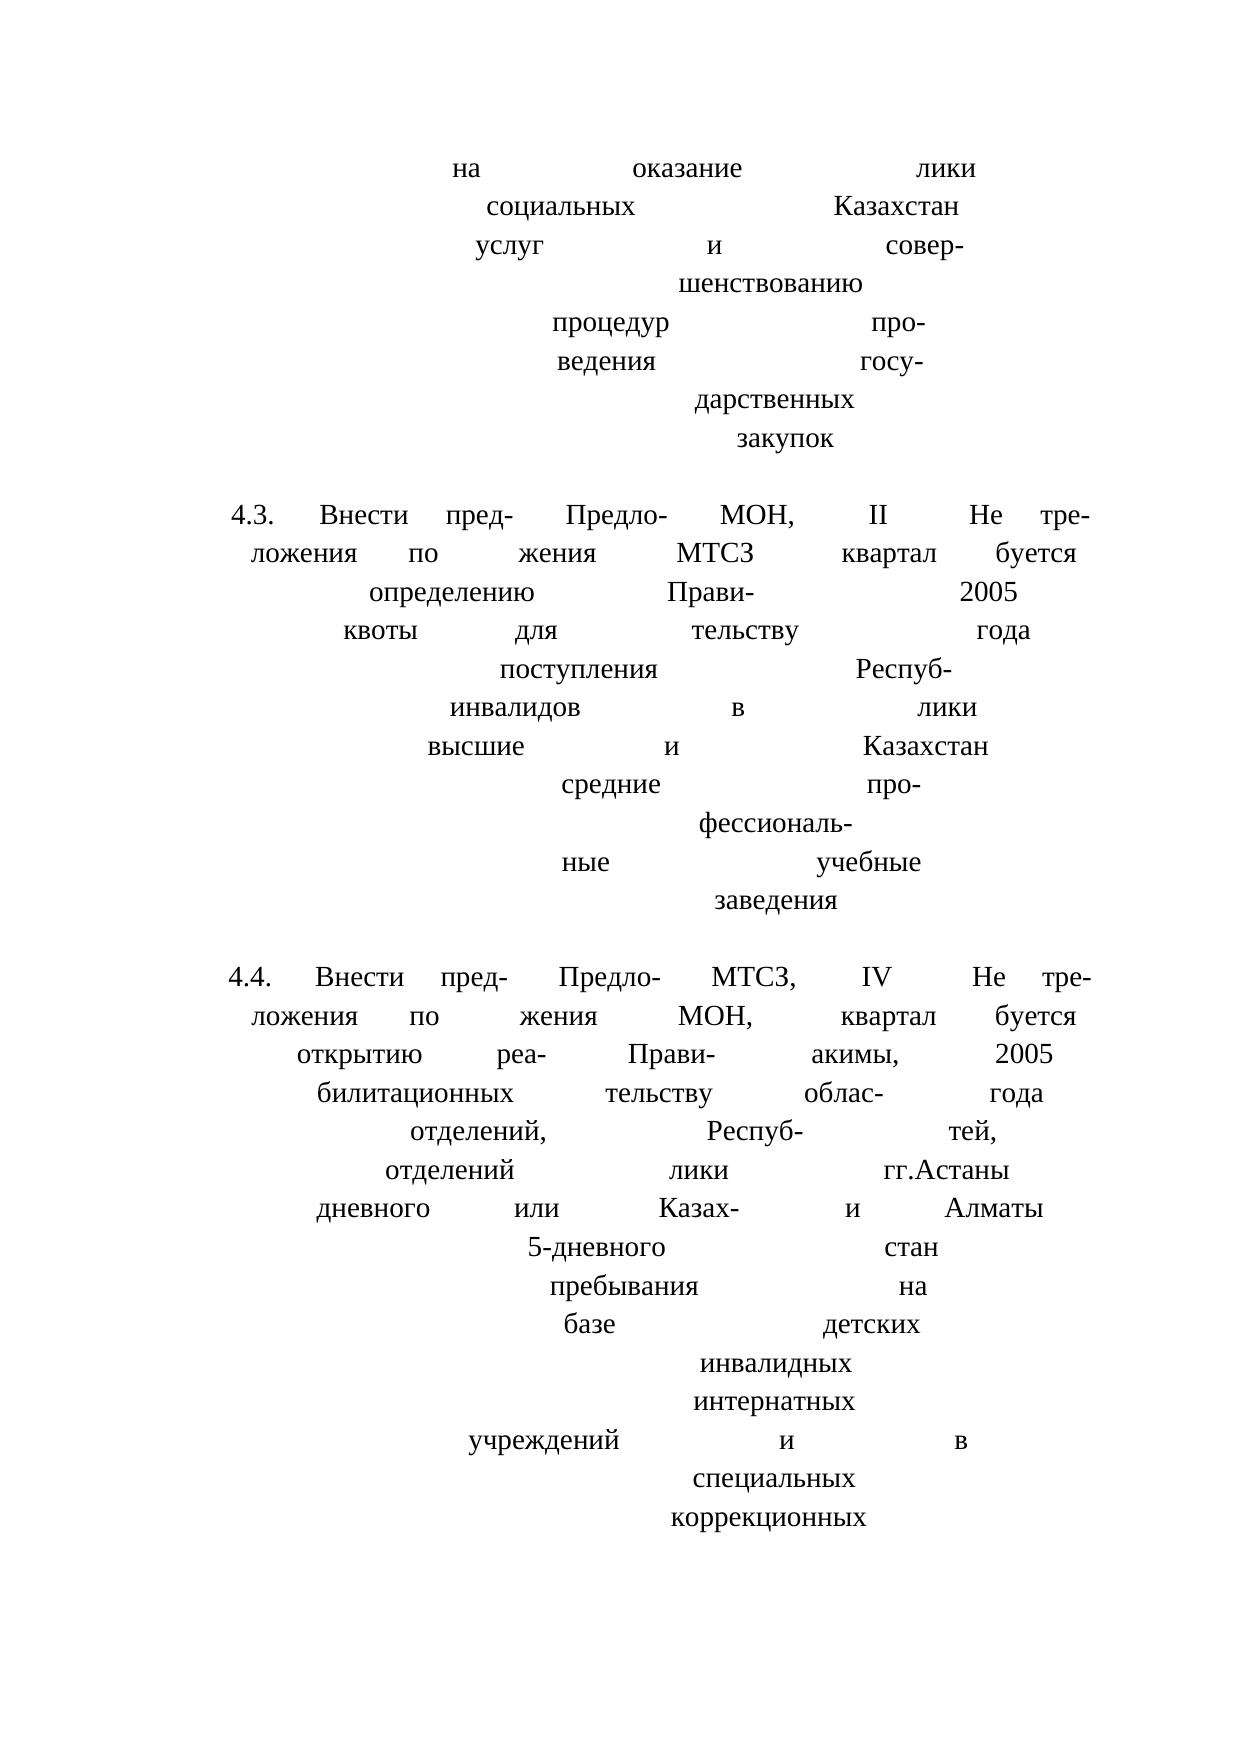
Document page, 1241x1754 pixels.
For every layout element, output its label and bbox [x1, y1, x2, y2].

text [112, 150, 1128, 1532]
